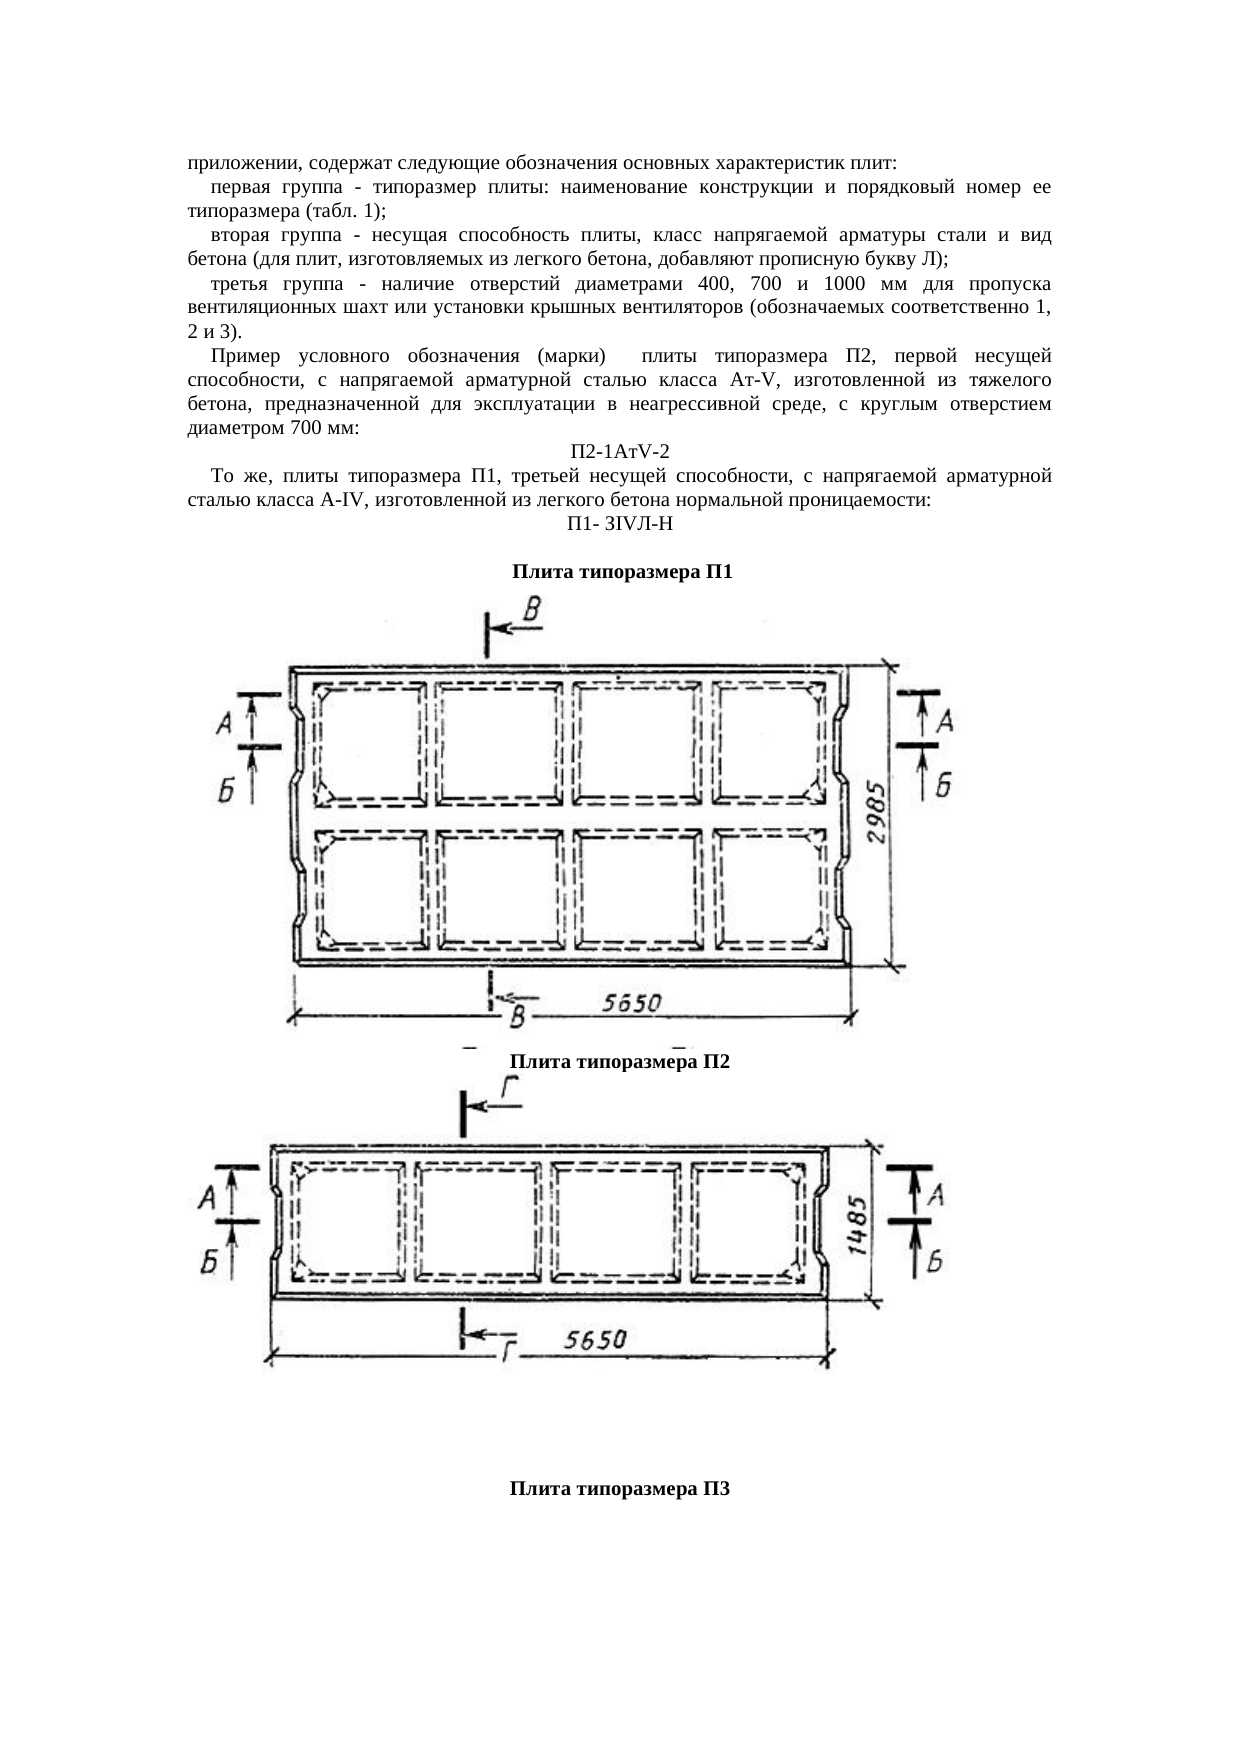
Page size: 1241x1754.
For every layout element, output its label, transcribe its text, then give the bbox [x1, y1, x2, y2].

text П2-1АтV-2 [187, 439, 1053, 463]
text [187, 150, 1053, 174]
text вторая группа - несущая способность плиты, класс напрягаемой арматуры стали и вид бетона (для плит, изготовляемых из легкого бетона, добавляют прописную букву Л); [187, 222, 1053, 270]
text третья группа - наличие отверстий диаметрами 400, 700 и 1000 мм для пропуска вентиляционных шахт или установки крышных вентиляторов (обозначаемых соответственно 1, 2 и 3). [187, 270, 1053, 342]
text П1- ЗIVЛ-Н [187, 511, 1053, 535]
subtitle Плита типоразмера П3 [187, 1476, 1053, 1499]
text первая группа - типоразмер плиты: наименование конструкции и порядковый номер ее типоразмера (табл. 1); [187, 174, 1053, 222]
subtitle Плита типоразмера П1 [187, 559, 1053, 583]
picture [187, 1072, 960, 1380]
text Пример условного обозначения (марки) плиты типоразмера П2, первой несущей способности, с напрягаемой арматурной сталью класса Ат-V, изготовленной из тяжелого бетона, предназначенной для эксплуатации в неагрессивной среде, с круглым отверстием диаметром 700 мм: [187, 342, 1053, 439]
subtitle Плита типоразмера П2 [187, 1049, 1053, 1073]
text То же, плиты типоразмера П1, третьей несущей способности, с напрягаемой арматурной сталью класса А-IV, изготовленной из легкого бетона нормальной проницаемости: [187, 463, 1053, 511]
picture [210, 583, 961, 1049]
